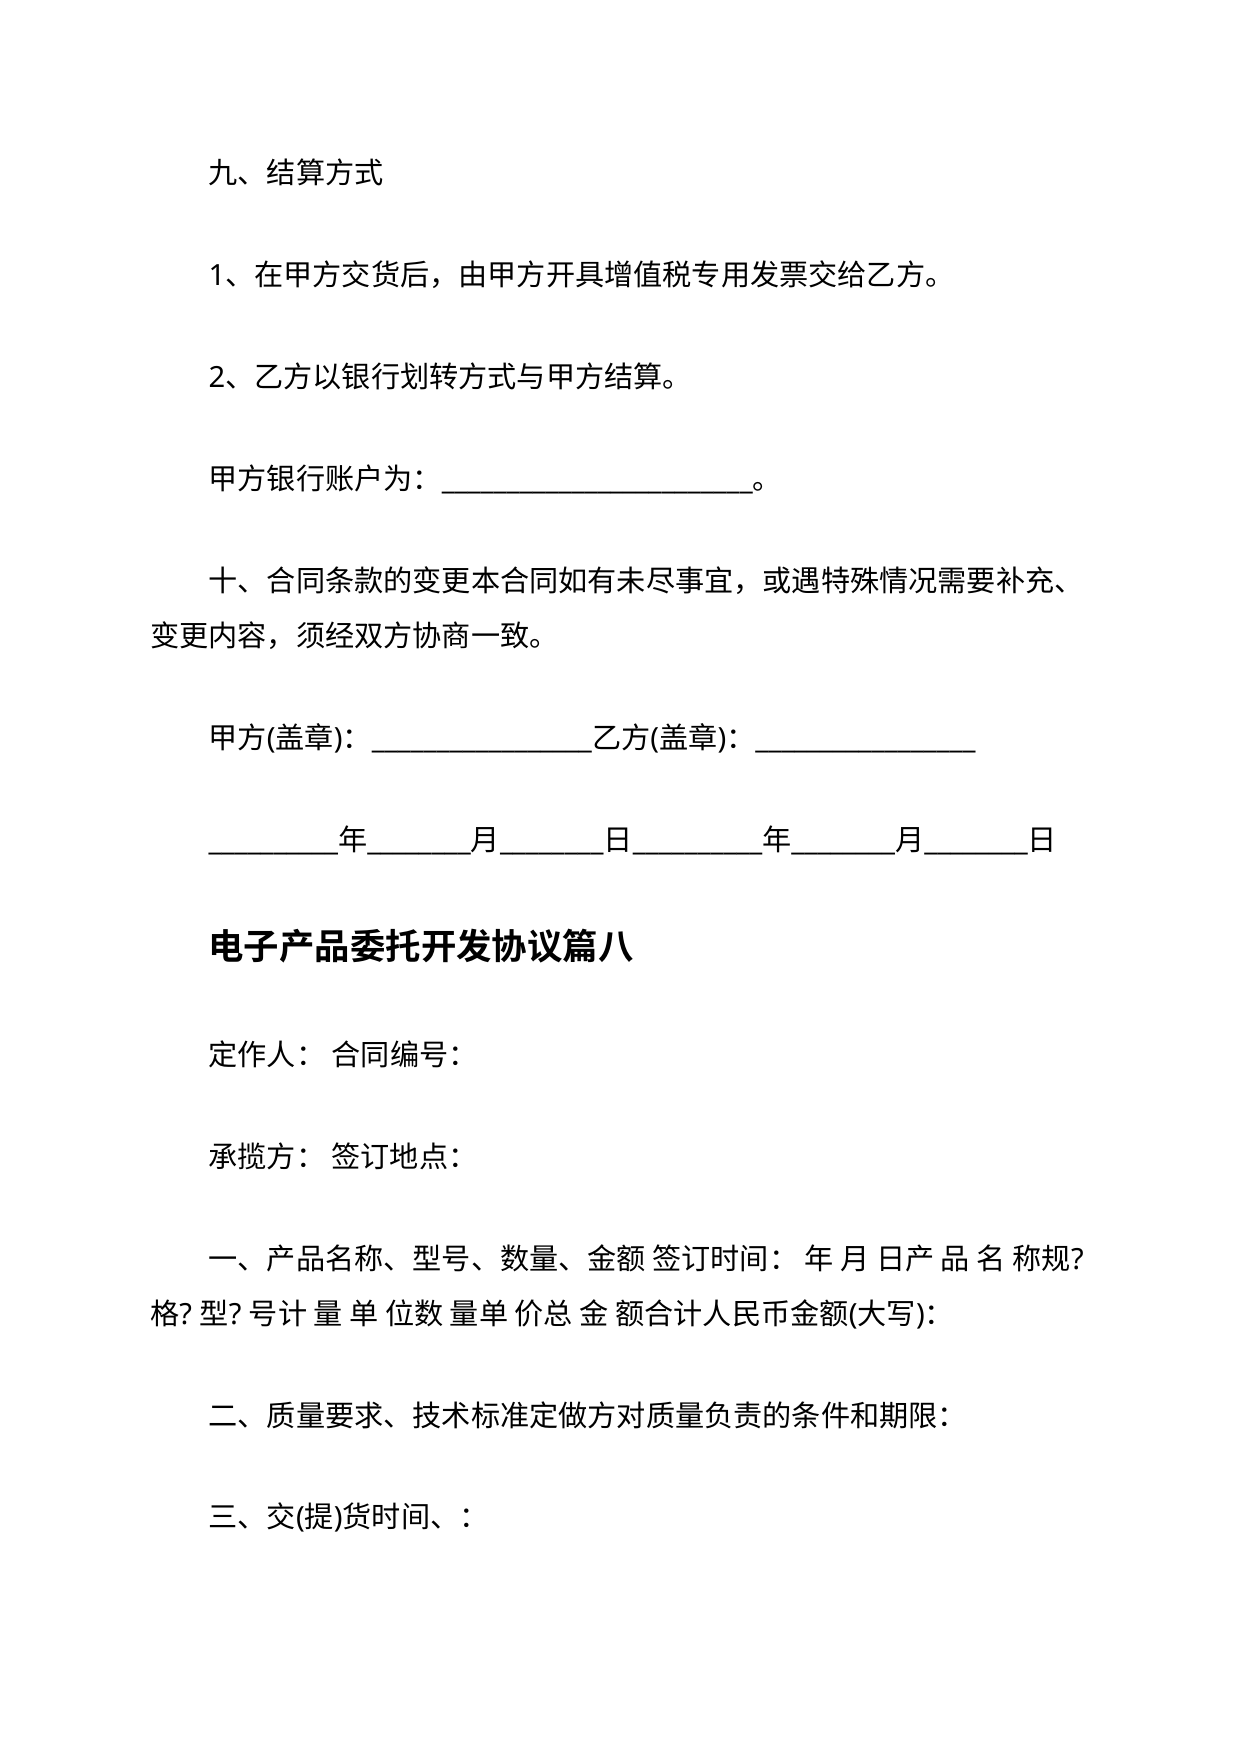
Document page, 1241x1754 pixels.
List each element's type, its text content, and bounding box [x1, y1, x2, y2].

text 电子产品委托开发协议篇八 [150, 918, 1090, 969]
text 甲方(盖章)：_________________乙方(盖章)：_________________ [150, 714, 1090, 757]
text 2、乙方以银行划转方式与甲方结算。 [150, 354, 1090, 396]
text 定作人： 合同编号： [150, 1032, 1090, 1074]
text 十、合同条款的变更本合同如有未尽事宜，或遇特殊情况需要补充、变更内容，须经双方协商一致。 [150, 558, 1090, 655]
text 三、交(提)货时间、： [150, 1494, 1090, 1536]
text 二、质量要求、技术标准定做方对质量负责的条件和期限： [150, 1392, 1090, 1434]
text __________年________月________日__________年________月________日 [150, 816, 1090, 859]
text 1、在甲方交货后，由甲方开具增值税专用发票交给乙方。 [150, 252, 1090, 294]
text 一、产品名称、型号、数量、金额 签订时间： 年 月 日产 品 名 称规? 格? 型? 号计 量 单 位数 量单 价总 金 额合计人民币金额(大写)： [150, 1235, 1090, 1333]
text 甲方银行账户为：________________________。 [150, 456, 1090, 498]
text 九、结算方式 [150, 150, 1090, 192]
text 承揽方： 签订地点： [150, 1133, 1090, 1176]
